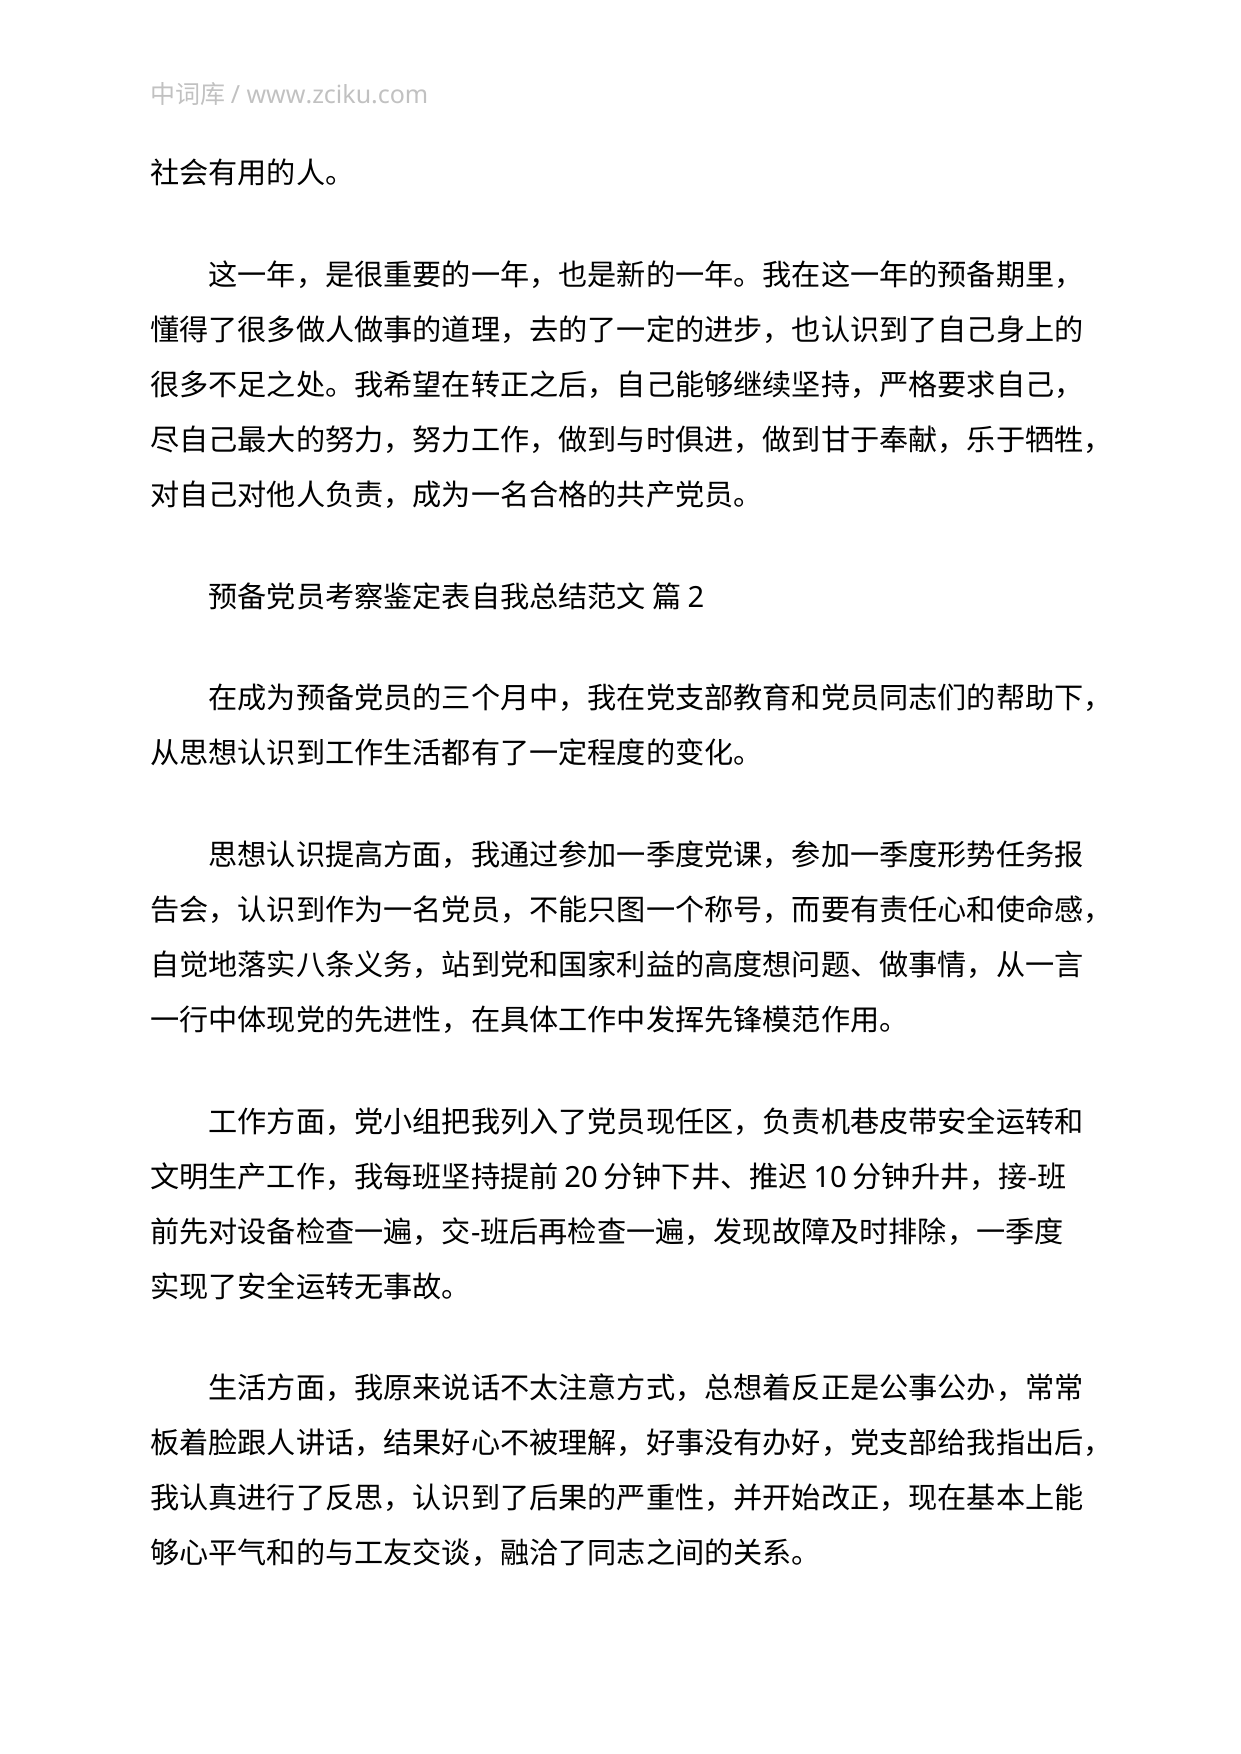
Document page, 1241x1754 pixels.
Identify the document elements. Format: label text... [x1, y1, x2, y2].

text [150, 150, 1090, 192]
text 生活方面，我原来说话不太注意方式，总想着反正是公事公办，常常板着脸跟人讲话，结果好心不被理解，好事没有办好，党支部给我指出后，我认真进行了反思，认识到了后果的严重性，并开始改正，现在基本上能够心平气和的与工友交谈，融洽了同志之间的关系。 [150, 1365, 1090, 1572]
text 这一年，是很重要的一年，也是新的一年。我在这一年的预备期里，懂得了很多做人做事的道理，去的了一定的进步，也认识到了自己身上的很多不足之处。我希望在转正之后，自己能够继续坚持，严格要求自己，尽自己最大的努力，努力工作，做到与时俱进，做到甘于奉献，乐于牺牲，对自己对他人负责，成为一名合格的共产党员。 [150, 252, 1090, 514]
text 预备党员考察鉴定表自我总结范文 篇2 [150, 573, 1090, 616]
text 思想认识提高方面，我通过参加一季度党课，参加一季度形势任务报告会，认识到作为一名党员，不能只图一个称号，而要有责任心和使命感，自觉地落实八条义务，站到党和国家利益的高度想问题、做事情，从一言一行中体现党的先进性，在具体工作中发挥先锋模范作用。 [150, 832, 1090, 1039]
text 在成为预备党员的三个月中，我在党支部教育和党员同志们的帮助下，从思想认识到工作生活都有了一定程度的变化。 [150, 675, 1090, 772]
text 工作方面，党小组把我列入了党员现任区，负责机巷皮带安全运转和文明生产工作，我每班坚持提前20分钟下井、推迟10分钟升井，接-班前先对设备检查一遍，交-班后再检查一遍，发现故障及时排除，一季度实现了安全运转无事故。 [150, 1098, 1090, 1305]
